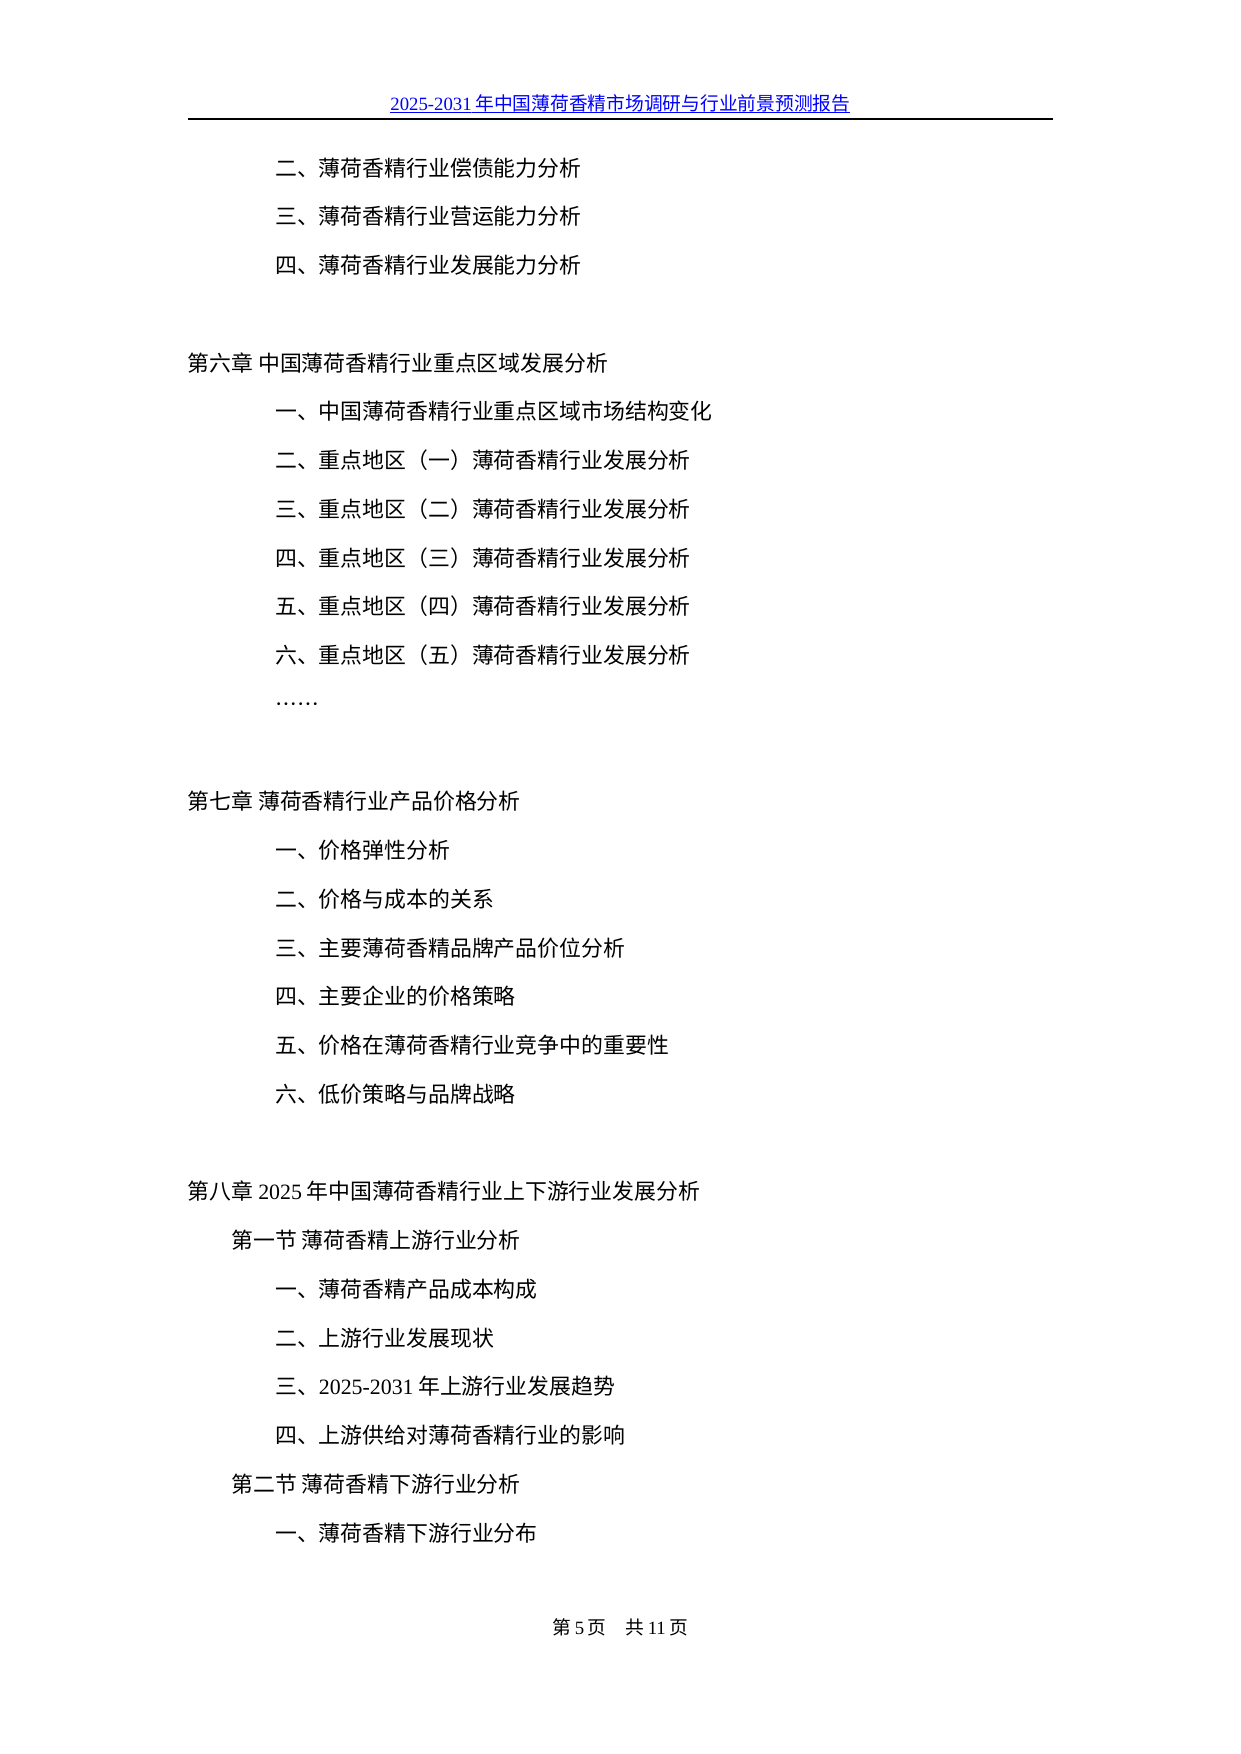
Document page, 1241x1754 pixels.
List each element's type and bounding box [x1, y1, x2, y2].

text [187, 150, 1053, 1548]
